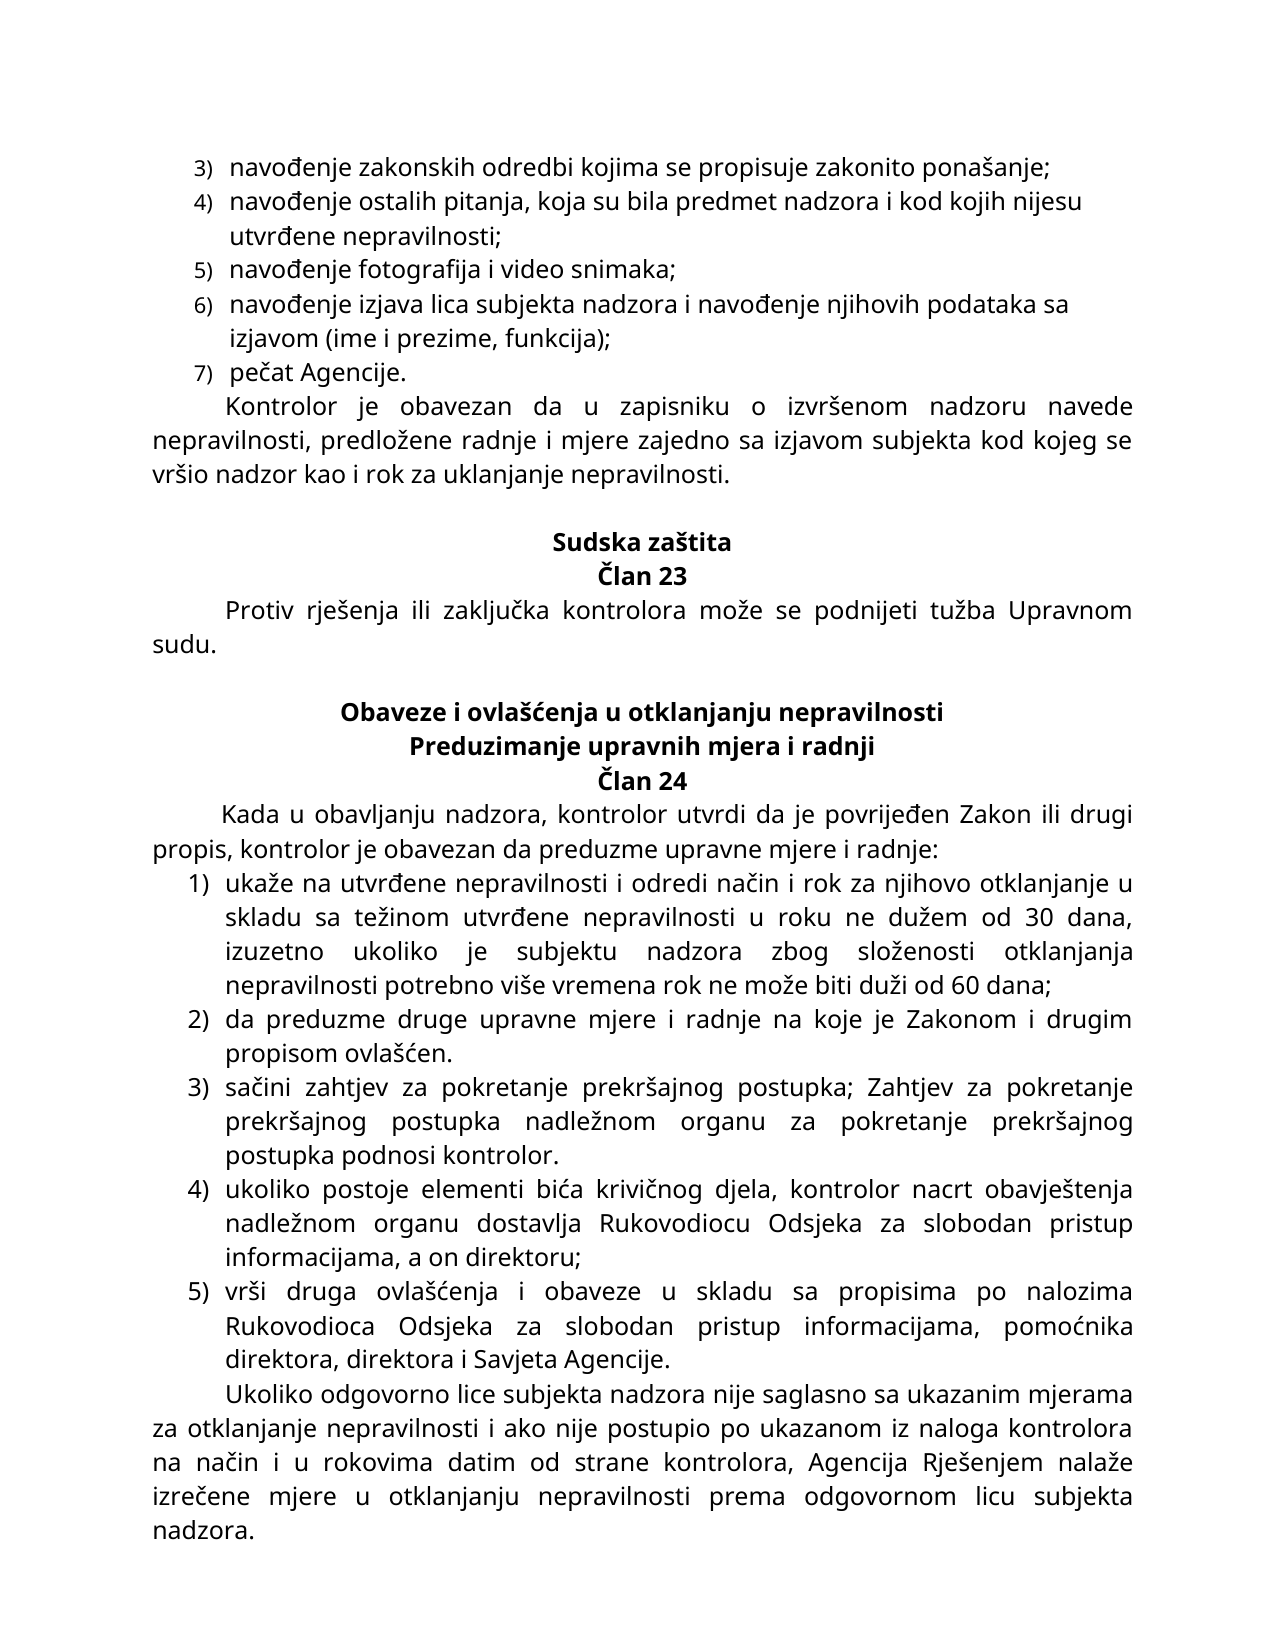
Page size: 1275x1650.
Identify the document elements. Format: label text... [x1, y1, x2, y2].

list vrši druga ovlašćenja i obaveze u skladu sa propisima po nalozima Rukovodioca Odsjeka za slobodan pristup informacijama, pomoćnika direktora, direktora i Savjeta Agencije. [187, 1274, 1134, 1376]
text Ukoliko odgovorno lice subjekta nadzora nije saglasno sa ukazanim mjerama za otklanjanje nepravilnosti i ako nije postupio po ukazanom iz naloga kontrolora na način i u rokovima datim od strane kontrolora, Agencija Rješenjem nalaže izrečene mjere u otklanjanju nepravilnosti prema odgovornom licu subjekta nadzora. [152, 1376, 1134, 1547]
list navođenje zakonskih odredbi kojima se propisuje zakonito ponašanje; [194, 150, 1134, 184]
text Član 24 [150, 763, 1134, 797]
list navođenje ostalih pitanja, koja su bila predmet nadzora i kod kojih nijesu utvrđene nepravilnosti; [194, 184, 1134, 252]
list navođenje izjava lica subjekta nadzora i navođenje njihovih podataka sa izjavom (ime i prezime, funkcija); [194, 286, 1134, 354]
list navođenje fotografija i video snimaka; [194, 252, 1134, 286]
list da preduzme druge upravne mjere i radnje na koje je Zakonom i drugim propisom ovlašćen. [187, 1002, 1134, 1070]
list pečat Agencije. [194, 354, 1134, 388]
text Obaveze i ovlašćenja u otklanjanju nepravilnosti [150, 695, 1134, 729]
list ukaže na utvrđene nepravilnosti i odredi način i rok za njihovo otklanjanje u skladu sa težinom utvrđene nepravilnosti u roku ne dužem od 30 dana, izuzetno ukoliko je subjektu nadzora zbog složenosti otklanjanja nepravilnosti potrebno više vremena rok ne može biti duži od 60 dana; [187, 865, 1134, 1002]
text Preduzimanje upravnih mjera i radnji [150, 729, 1134, 763]
text Član 23 [150, 559, 1134, 593]
text Kontrolor je obavezan da u zapisniku o izvršenom nadzoru navede nepravilnosti, predložene radnje i mjere zajedno sa izjavom subjekta kod kojeg se vršio nadzor kao i rok za uklanjanje nepravilnosti. [152, 388, 1134, 491]
subtitle Sudska zaštita [150, 525, 1134, 559]
text Kada u obavljanju nadzora, kontrolor utvrdi da je povrijeđen Zakon ili drugi propis, kontrolor je obavezan da preduzme upravne mjere i radnje: [152, 797, 1134, 865]
text Protiv rješenja ili zaključka kontrolora može se podnijeti tužba Upravnom sudu. [152, 593, 1134, 661]
list sačini zahtjev za pokretanje prekršajnog postupka; Zahtjev za pokretanje prekršajnog postupka nadležnom organu za pokretanje prekršajnog postupka podnosi kontrolor. [187, 1070, 1134, 1172]
list ukoliko postoje elementi bića krivičnog djela, kontrolor nacrt obavještenja nadležnom organu dostavlja Rukovodiocu Odsjeka za slobodan pristup informacijama, a on direktoru; [187, 1172, 1134, 1274]
